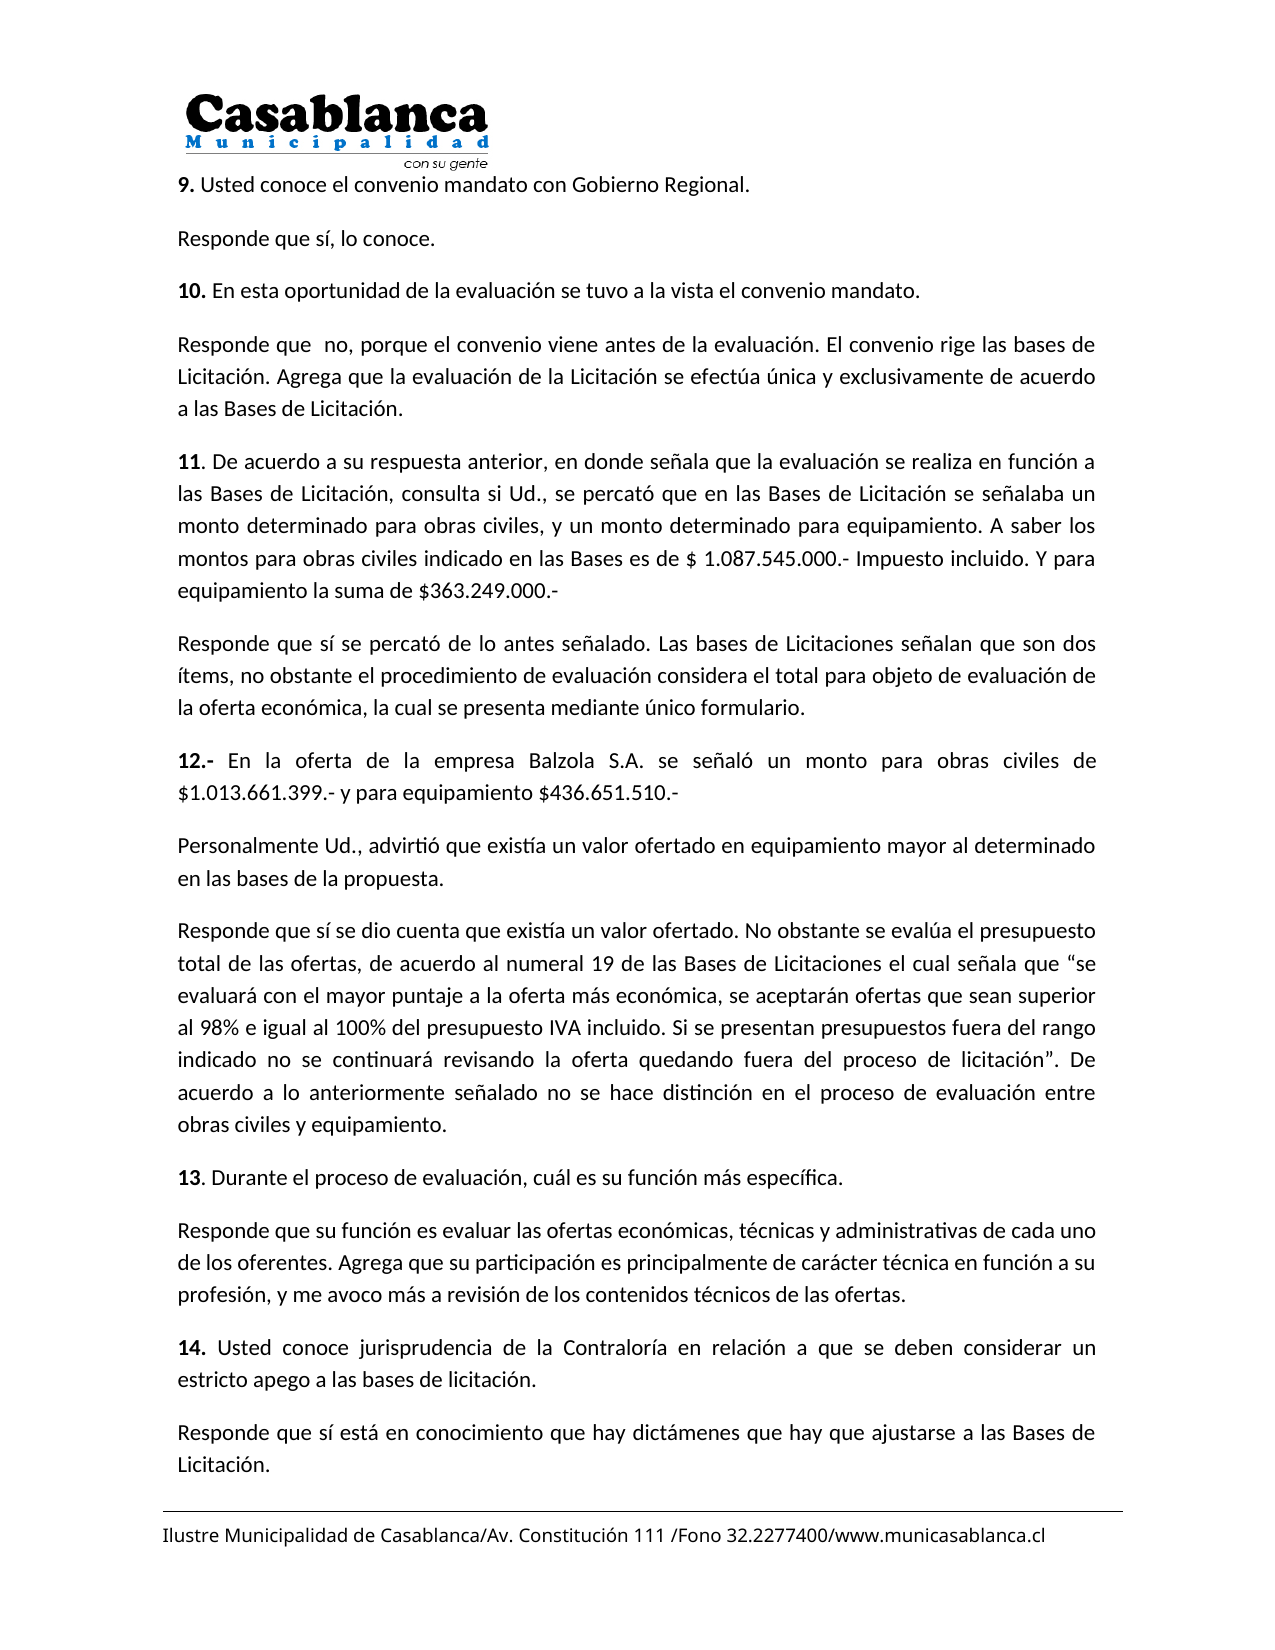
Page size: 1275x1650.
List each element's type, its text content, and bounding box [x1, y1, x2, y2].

text Responde que sí, lo conoce. [177, 224, 1098, 252]
text 10. En esta oportunidad de la evaluación se tuvo a la vista el convenio mandato. [177, 277, 1098, 305]
text Responde que sí se dio cuenta que existía un valor ofertado. No obstante se evalúa el presupuesto total de las ofertas, de acuerdo al numeral 19 de las Bases de Licitaciones el cual señala que “se evaluará con el mayor puntaje a la oferta más económica, se aceptarán ofertas que sean superior al 98% e igual al 100% del presupuesto IVA incluido. Si se presentan presupuestos fuera del rango indicado no se continuará revisando la oferta quedando fuera del proceso de licitación”. De acuerdo a lo anteriormente señalado no se hace distinción en el proceso de evaluación entre obras civiles y equipamiento. [177, 917, 1098, 1138]
text Responde que sí está en conocimiento que hay dictámenes que hay que ajustarse a las Bases de Licitación. [177, 1418, 1098, 1479]
text 12.- En la oferta de la empresa Balzola S.A. se señaló un monto para obras civiles de $1.013.661.399.- y para equipamiento $436.651.510.- [177, 746, 1098, 806]
text Responde que no, porque el convenio viene antes de la evaluación. El convenio rige las bases de Licitación. Agrega que la evaluación de la Licitación se efectúa única y exclusivamente de acuerdo a las Bases de Licitación. [177, 330, 1098, 422]
text 11. De acuerdo a su respuesta anterior, en donde señala que la evaluación se realiza en función a las Bases de Licitación, consulta si Ud., se percató que en las Bases de Licitación se señalaba un monto determinado para obras civiles, y un monto determinado para equipamiento. A saber los montos para obras civiles indicado en las Bases es de $ 1.087.545.000.- Impuesto incluido. Y para equipamiento la suma de $363.249.000.- [177, 447, 1098, 604]
text 14. Usted conoce jurisprudencia de la Contraloría en relación a que se deben considerar un estricto apego a las bases de licitación. [177, 1333, 1098, 1393]
text Responde que sí se percató de lo antes señalado. Las bases de Licitaciones señalan que son dos ítems, no obstante el procedimiento de evaluación considera el total para objeto de evaluación de la oferta económica, la cual se presenta mediante único formulario. [177, 629, 1098, 721]
picture [177, 73, 493, 171]
text 13. Durante el proceso de evaluación, cuál es su función más específica. [177, 1163, 1098, 1191]
text Personalmente Ud., advirtió que existía un valor ofertado en equipamiento mayor al determinado en las bases de la propuesta. [177, 831, 1098, 892]
text Responde que su función es evaluar las ofertas económicas, técnicas y administrativas de cada uno de los oferentes. Agrega que su participación es principalmente de carácter técnica en función a su profesión, y me avoco más a revisión de los contenidos técnicos de las ofertas. [177, 1216, 1098, 1308]
text 9. Usted conoce el convenio mandato con Gobierno Regional. [177, 171, 1098, 199]
